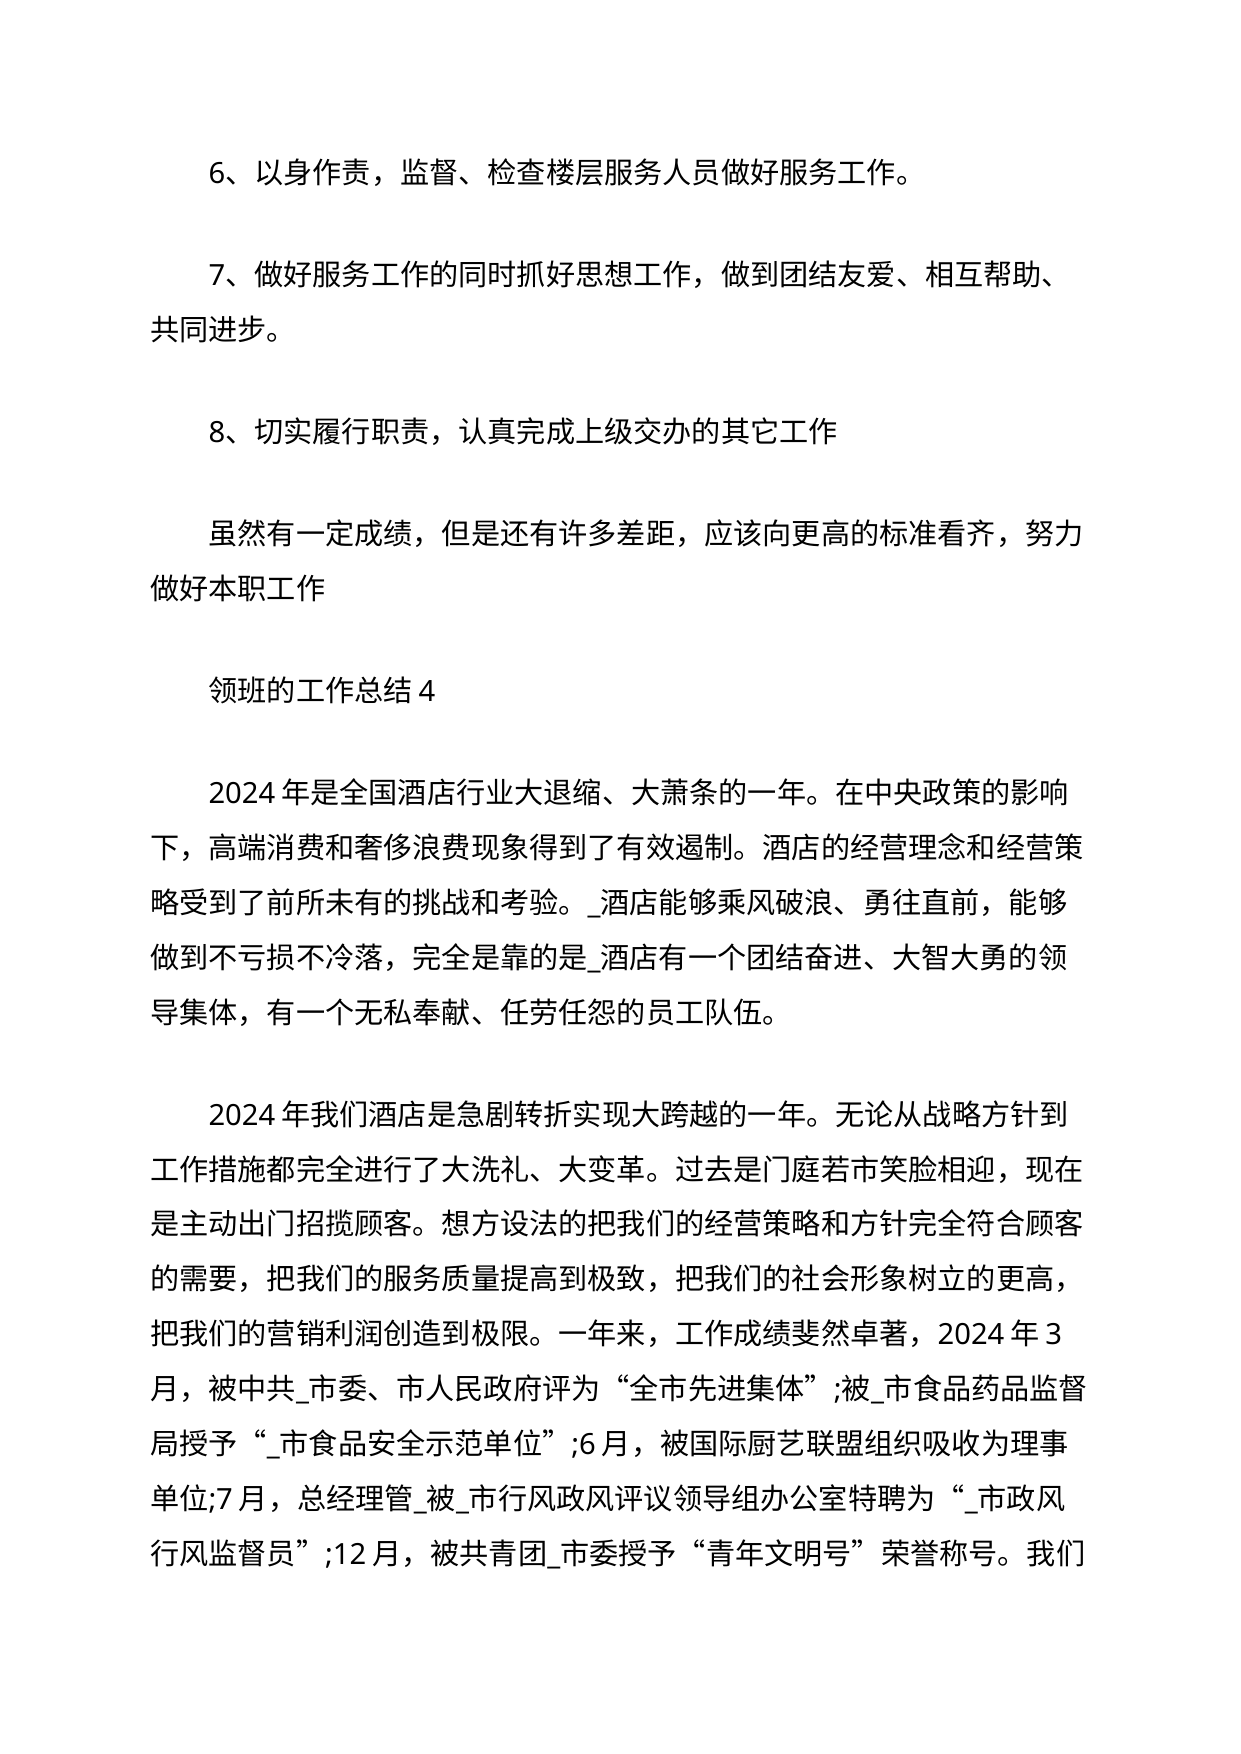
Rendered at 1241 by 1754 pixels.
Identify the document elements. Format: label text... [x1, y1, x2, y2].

text 2024年是全国酒店行业大退缩、大萧条的一年。在中央政策的影响下，高端消费和奢侈浪费现象得到了有效遏制。酒店的经营理念和经营策略受到了前所未有的挑战和考验。_酒店能够乘风破浪、勇往直前，能够做到不亏损不冷落，完全是靠的是_酒店有一个团结奋进、大智大勇的领导集体，有一个无私奉献、任劳任怨的员工队伍。 [150, 769, 1090, 1032]
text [150, 1091, 1090, 1573]
text 虽然有一定成绩，但是还有许多差距，应该向更高的标准看齐，努力做好本职工作 [150, 511, 1090, 608]
text 领班的工作总结4 [150, 667, 1090, 710]
text 7、做好服务工作的同时抓好思想工作，做到团结友爱、相互帮助、共同进步。 [150, 252, 1090, 349]
text 6、以身作责，监督、检查楼层服务人员做好服务工作。 [150, 150, 1090, 192]
text 8、切实履行职责，认真完成上级交办的其它工作 [150, 409, 1090, 451]
